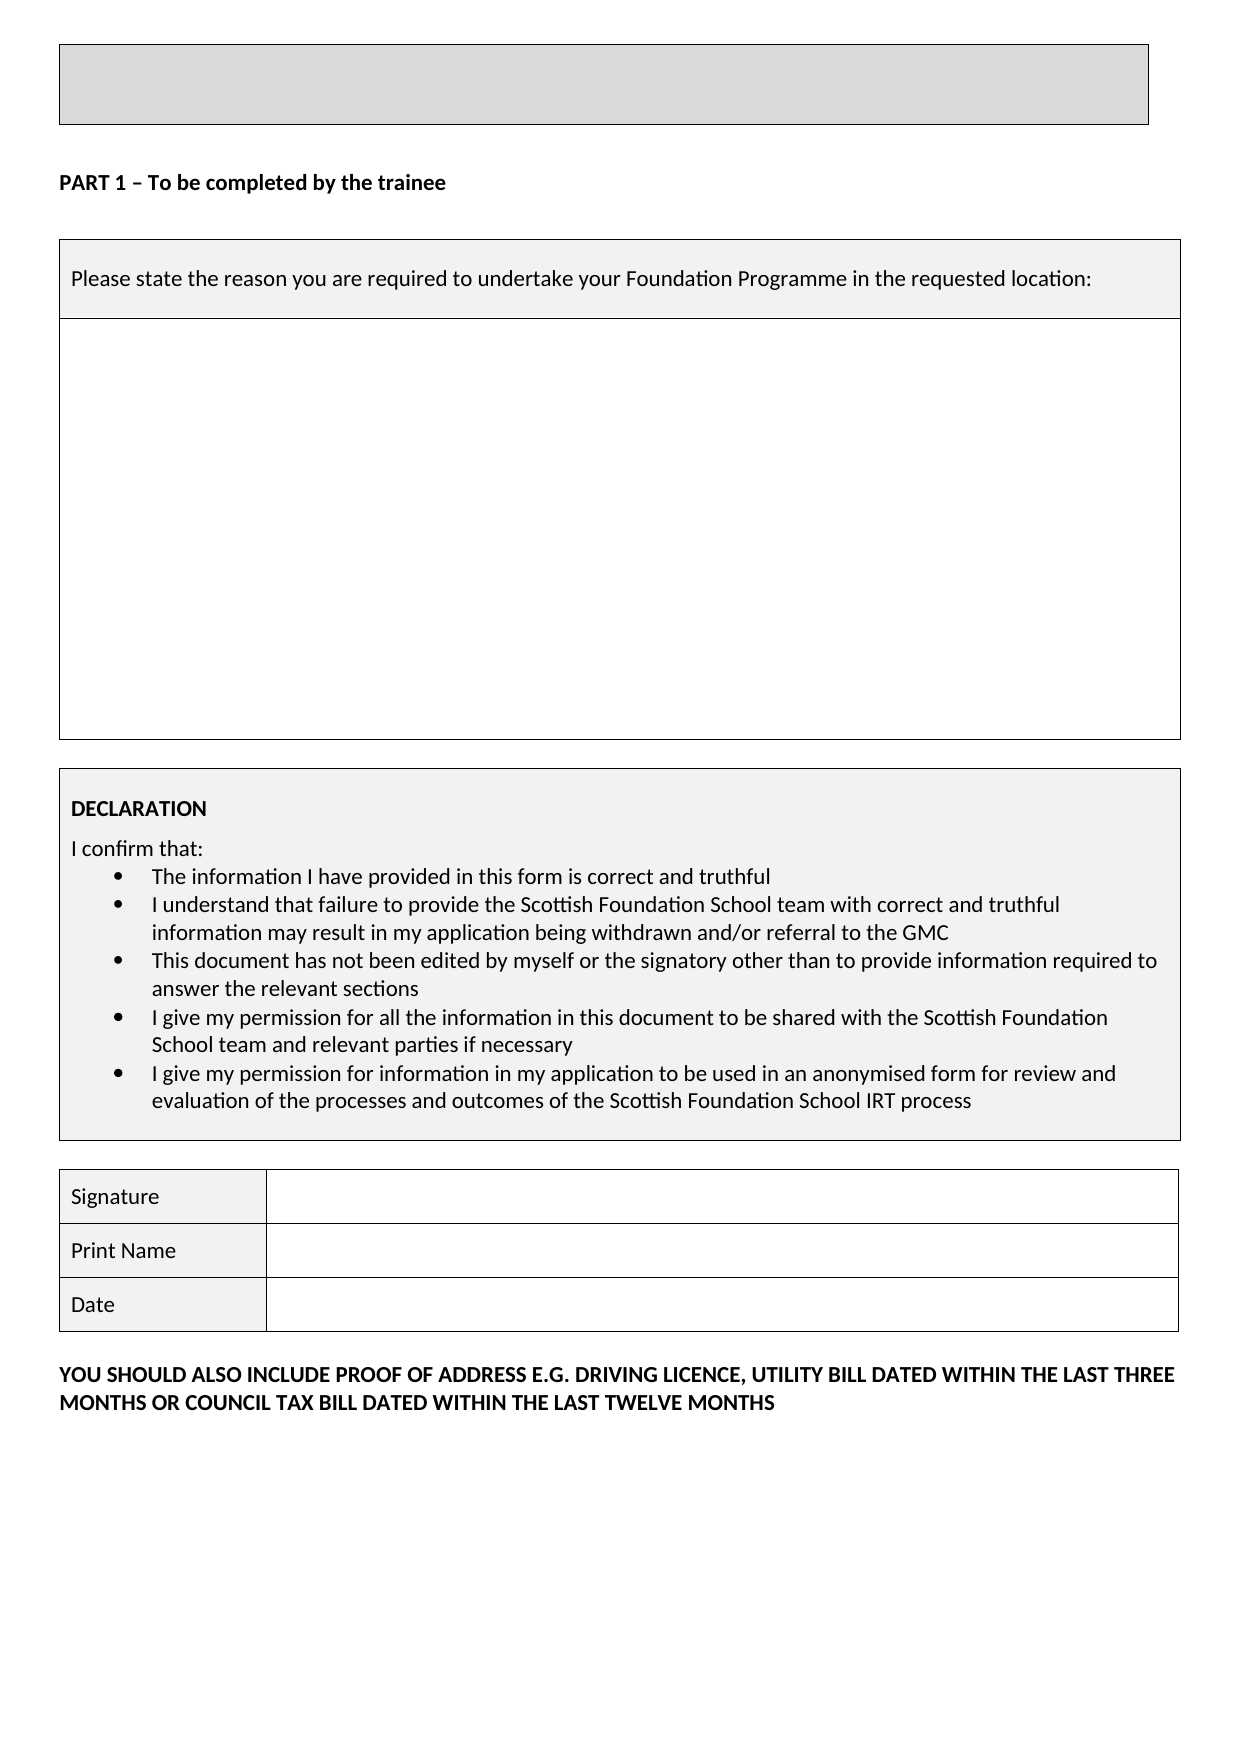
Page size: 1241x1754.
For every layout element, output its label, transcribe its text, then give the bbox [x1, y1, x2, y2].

text YOU SHOULD ALSO INCLUDE PROOF OF ADDRESS E.G. DRIVING LICENCE, UTILITY BILL DATED WITHIN THE LAST THREE MONTHS OR COUNCIL TAX BILL DATED WITHIN THE LAST TWELVE MONTHS [59, 1360, 1181, 1416]
table_header [267, 1170, 1178, 1223]
table_header DECLARATION I confirm that: The information I have provided in this form is correct and truthful I understand that failure to provide the Scottish Foundation School team with correct and truthful information may result in my application being withdrawn and/or referral to the GMC This document has not been edited by myself or the signatory other than to provide information required to answer the relevant sections I give my permission for all the information in this document to be shared with the Scottish Foundation School team and relevant parties if necessary I give my permission for information in my application to be used in an anonymised form for review and evaluation of the processes and outcomes of the Scottish Foundation School IRT process [60, 769, 1180, 1140]
text PART 1 – To be completed by the trainee [59, 168, 1181, 196]
table_cell Print Name [60, 1224, 266, 1277]
table_cell [267, 1224, 1178, 1277]
table_cell [267, 1278, 1178, 1331]
table_header Please state the reason you are required to undertake your Foundation Programme in the requested location: [60, 240, 1180, 317]
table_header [60, 45, 1148, 124]
table_cell Date [60, 1278, 266, 1331]
table_header Signature [60, 1170, 266, 1223]
table_cell [60, 319, 1180, 739]
